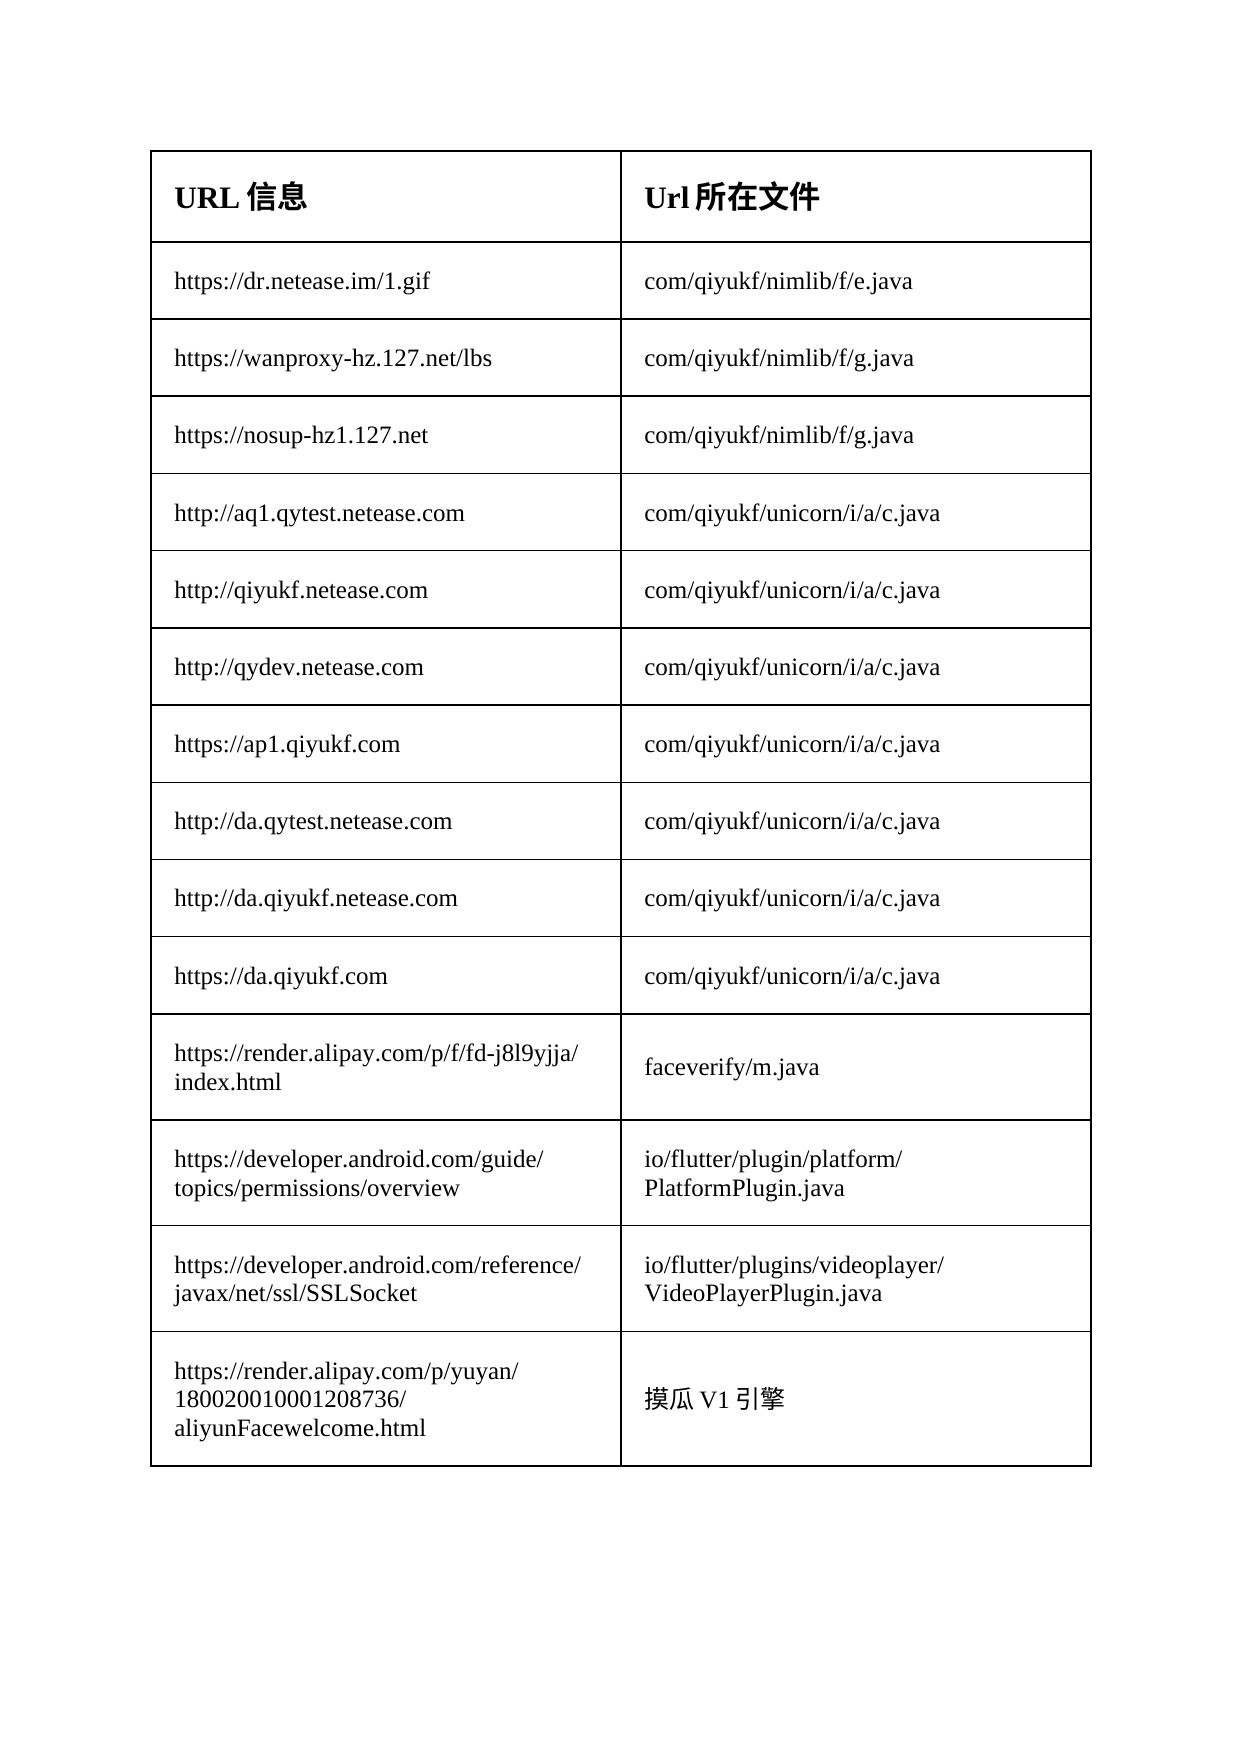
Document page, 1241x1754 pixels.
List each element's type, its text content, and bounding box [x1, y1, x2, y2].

table_cell https://developer.android.com/reference/javax/net/ssl/SSLSocket [152, 1226, 620, 1331]
table_header URL信息 [152, 152, 620, 241]
table_cell https://ap1.qiyukf.com [152, 706, 620, 781]
table_cell com/qiyukf/unicorn/i/a/c.java [622, 474, 1090, 550]
table_cell com/qiyukf/nimlib/f/g.java [622, 397, 1090, 473]
table_cell https://dr.netease.im/1.gif [152, 243, 620, 318]
table_cell https://wanproxy-hz.127.net/lbs [152, 320, 620, 395]
table_cell 摸瓜V1引擎 [622, 1332, 1090, 1465]
table_cell http://da.qiyukf.netease.com [152, 860, 620, 936]
table_cell com/qiyukf/unicorn/i/a/c.java [622, 860, 1090, 936]
table_cell com/qiyukf/unicorn/i/a/c.java [622, 629, 1090, 704]
table_cell http://qiyukf.netease.com [152, 551, 620, 627]
table_cell https://da.qiyukf.com [152, 937, 620, 1013]
table_cell http://aq1.qytest.netease.com [152, 474, 620, 550]
table_cell io/flutter/plugin/platform/PlatformPlugin.java [622, 1121, 1090, 1225]
table_cell faceverify/m.java [622, 1015, 1090, 1119]
table_header Url所在文件 [622, 152, 1090, 241]
table_cell com/qiyukf/unicorn/i/a/c.java [622, 706, 1090, 781]
table_cell io/flutter/plugins/videoplayer/VideoPlayerPlugin.java [622, 1226, 1090, 1331]
table_cell com/qiyukf/nimlib/f/g.java [622, 320, 1090, 395]
table_cell https://nosup-hz1.127.net [152, 397, 620, 473]
table_cell https://developer.android.com/guide/topics/permissions/overview [152, 1121, 620, 1225]
table_cell com/qiyukf/unicorn/i/a/c.java [622, 551, 1090, 627]
table_cell https://render.alipay.com/p/f/fd-j8l9yjja/index.html [152, 1015, 620, 1119]
table_cell https://render.alipay.com/p/yuyan/180020010001208736/aliyunFacewelcome.html [152, 1332, 620, 1465]
table_cell com/qiyukf/unicorn/i/a/c.java [622, 937, 1090, 1013]
table_cell com/qiyukf/nimlib/f/e.java [622, 243, 1090, 318]
table_cell http://qydev.netease.com [152, 629, 620, 704]
table_cell com/qiyukf/unicorn/i/a/c.java [622, 783, 1090, 858]
table_cell http://da.qytest.netease.com [152, 783, 620, 858]
